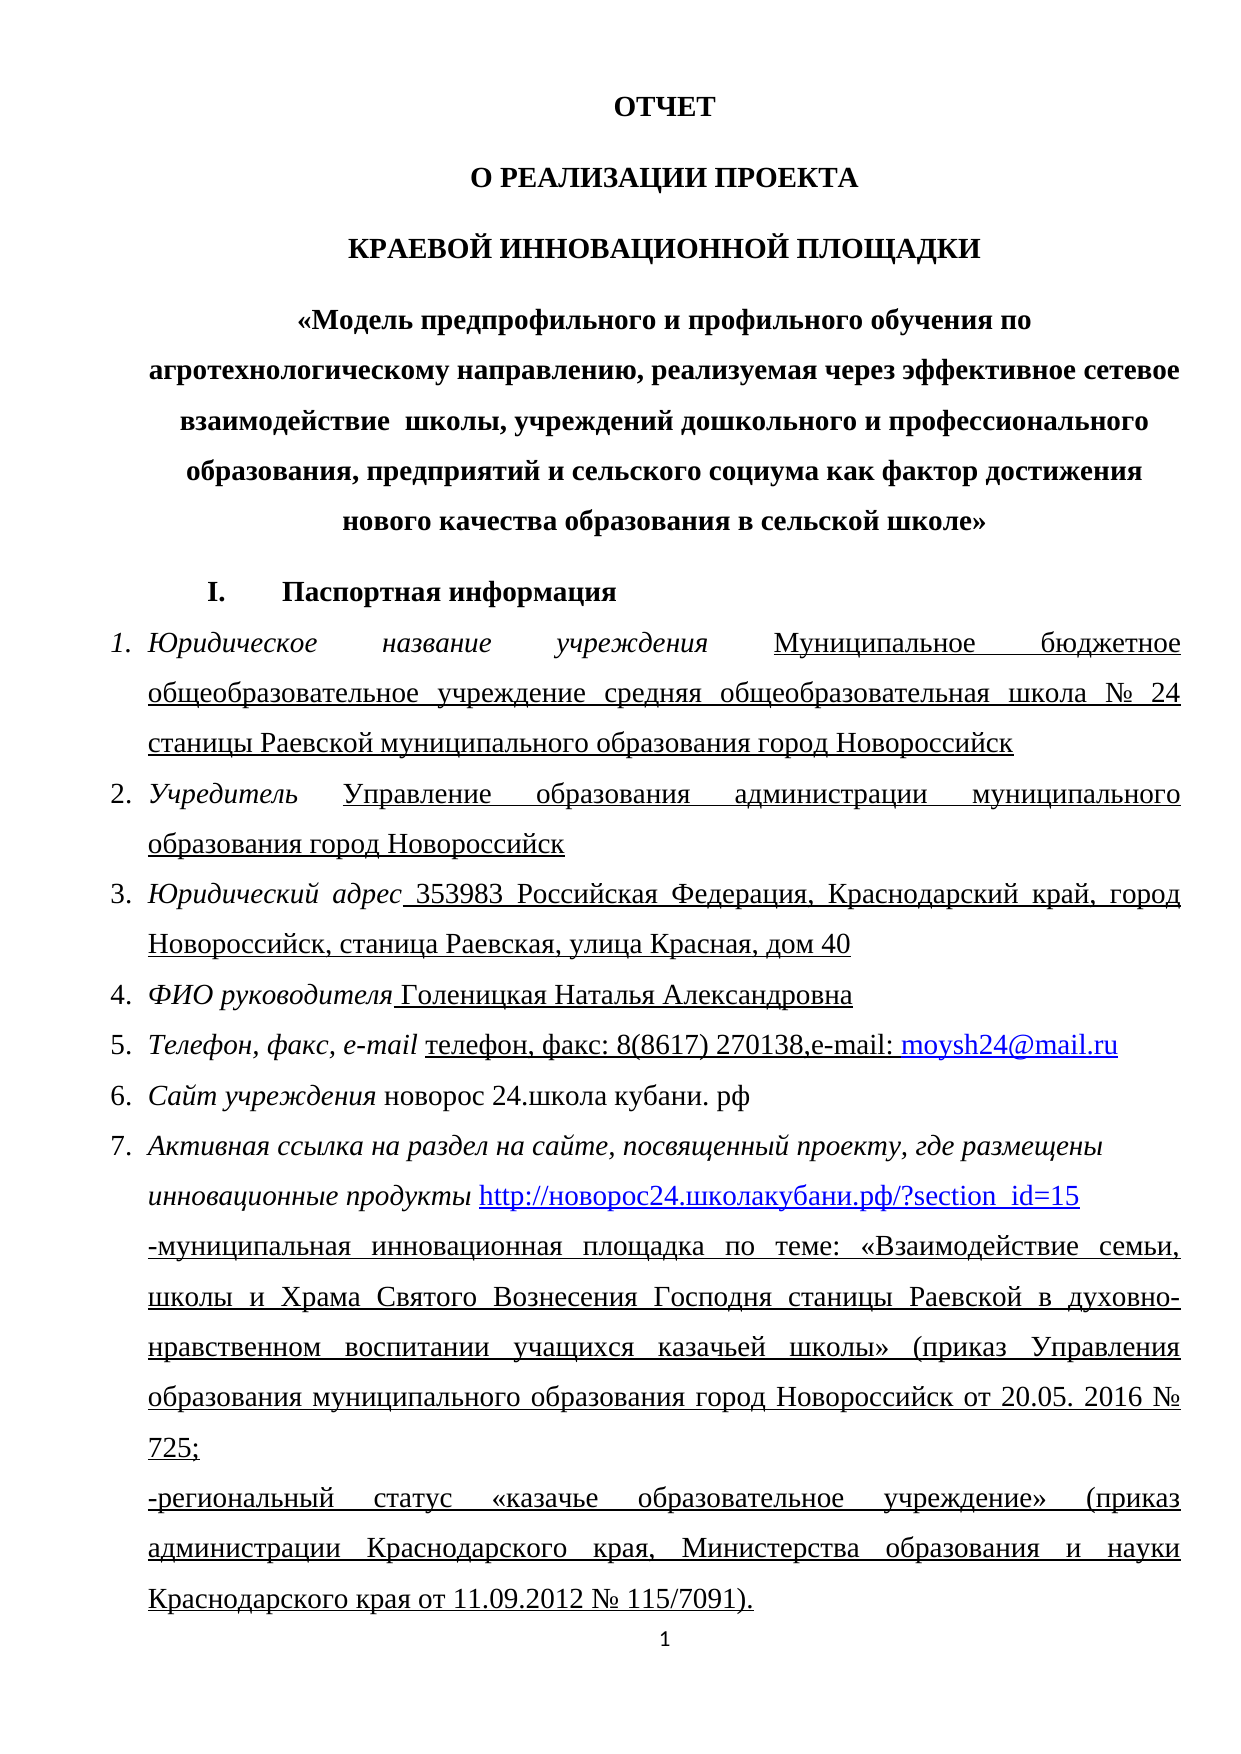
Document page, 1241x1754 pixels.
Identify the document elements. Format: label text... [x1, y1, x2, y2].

list Активная ссылка на раздел на сайте, посвященный проекту, где размещены инновационные продукты http://новорос24.школакубани.рф/?section_id=15 [110, 1128, 1181, 1212]
list -муниципальная инновационная площадка по теме: «Взаимодействие семьи, школы и Храма Святого Вознесения Господня станицы Раевской в духовно-нравственном воспитании учащихся казачьей школы» (приказ Управления образования муниципального образования город Новороссийск от 20.05. 2016 № 725; [148, 1228, 1181, 1258]
text КРАЕВОЙ ИННОВАЦИОННОЙ ПЛОЩАДКИ [148, 231, 1181, 264]
list ФИО руководителя Голеницкая Наталья Александровна [110, 977, 1181, 1011]
list -региональный статус «казачье образовательное учреждение» (приказ администрации Краснодарского края, Министерства образования и науки Краснодарского края от 11.09.2012 № 115/7091). [148, 1511, 1181, 1559]
list Юридический адрес 353983 Российская Федерация, Краснодарский край, город Новороссийск, станица Раевская, улица Красная, дом 40 [110, 876, 1181, 960]
list Телефон, факс, е-mail телефон, факс: 8(8617) 270138,e-mail: moysh24@mail.ru [110, 1027, 1181, 1061]
list Юридическое название учреждения Муниципальное бюджетное общеобразовательное учреждение средняя общеобразовательная школа № 24 станицы Раевской муниципального образования город Новороссийск [110, 625, 1181, 759]
list -муниципальная инновационная площадка по теме: «Взаимодействие семьи, школы и Храма Святого Вознесения Господня станицы Раевской в духовно-нравственном воспитании учащихся казачьей школы» (приказ Управления образования муниципального образования город Новороссийск от 20.05. 2016 № 725; [148, 1410, 1181, 1463]
list -муниципальная инновационная площадка по теме: «Взаимодействие семьи, школы и Храма Святого Вознесения Господня станицы Раевской в духовно-нравственном воспитании учащихся казачьей школы» (приказ Управления образования муниципального образования город Новороссийск от 20.05. 2016 № 725; [148, 1310, 1181, 1358]
text ОТЧЕТ [148, 89, 1181, 122]
text О РЕАЛИЗАЦИИ ПРОЕКТА [148, 160, 1181, 193]
list Сайт учреждения новорос 24.школа кубани. рф [110, 1078, 1181, 1111]
list -муниципальная инновационная площадка по теме: «Взаимодействие семьи, школы и Храма Святого Вознесения Господня станицы Раевской в духовно-нравственном воспитании учащихся казачьей школы» (приказ Управления образования муниципального образования город Новороссийск от 20.05. 2016 № 725; [148, 1259, 1181, 1308]
list Учредитель Управление образования администрации муниципального образования город Новороссийск [110, 776, 1181, 859]
list -региональный статус «казачье образовательное учреждение» (приказ администрации Краснодарского края, Министерства образования и науки Краснодарского края от 11.09.2012 № 115/7091). [148, 1480, 1181, 1509]
text «Модель предпрофильного и профильного обучения по агротехнологическому направлению, реализуемая через эффективное сетевое взаимодействие школы, учреждений дошкольного и профессионального образования, предприятий и сельского социума как фактор достижения нового качества образования в сельской школе» [148, 302, 1181, 537]
list Паспортная информация [207, 574, 1181, 608]
list -муниципальная инновационная площадка по теме: «Взаимодействие семьи, школы и Храма Святого Вознесения Господня станицы Раевской в духовно-нравственном воспитании учащихся казачьей школы» (приказ Управления образования муниципального образования город Новороссийск от 20.05. 2016 № 725; [148, 1360, 1181, 1409]
list -региональный статус «казачье образовательное учреждение» (приказ администрации Краснодарского края, Министерства образования и науки Краснодарского края от 11.09.2012 № 115/7091). [148, 1561, 1181, 1614]
